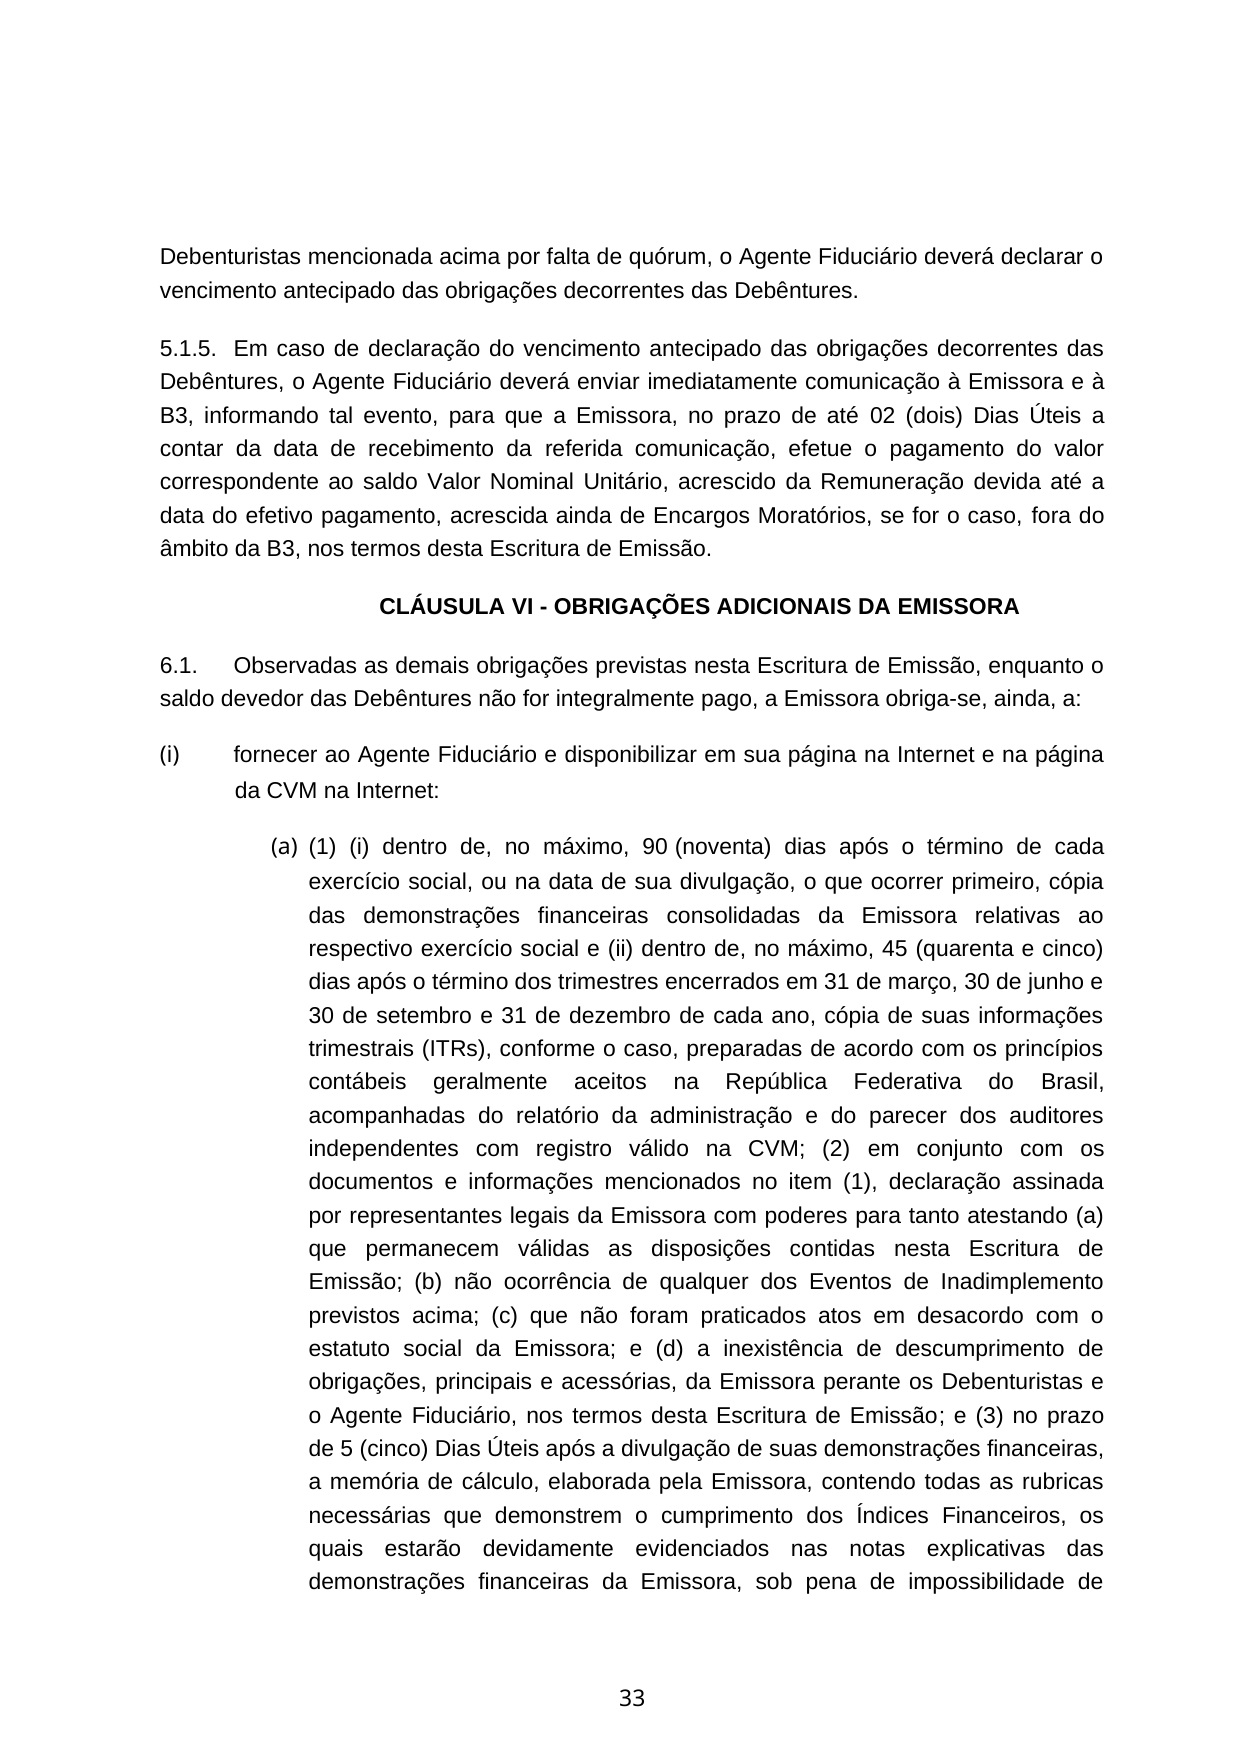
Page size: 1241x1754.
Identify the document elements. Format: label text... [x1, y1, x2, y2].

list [159, 236, 1104, 303]
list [271, 828, 1104, 1594]
list Observadas as demais obrigações previstas nesta Escritura de Emissão, enquanto o saldo devedor das Debêntures não for integralmente pago, a Emissora obriga-se, ainda, a: [159, 644, 1104, 711]
list fornecer ao Agente Fiduciário e disponibilizar em sua página na Internet e na página da CVM na Internet: [159, 736, 1104, 803]
list CLÁUSULA VI - OBRIGAÇÕES ADICIONAIS DA EMISSORA [233, 586, 1104, 619]
list Em caso de declaração do vencimento antecipado das obrigações decorrentes das Debêntures, o Agente Fiduciário deverá enviar imediatamente comunicação à Emissora e à B3, informando tal evento, para que a Emissora, no prazo de até 02 (dois) Dias Úteis a contar da data de recebimento da referida comunicação, efetue o pagamento do valor correspondente ao saldo Valor Nominal Unitário, acrescido da Remuneração devida até a data do efetivo pagamento, acrescida ainda de Encargos Moratórios, se for o caso, fora do âmbito da B3, nos termos desta Escritura de Emissão. [159, 328, 1104, 561]
